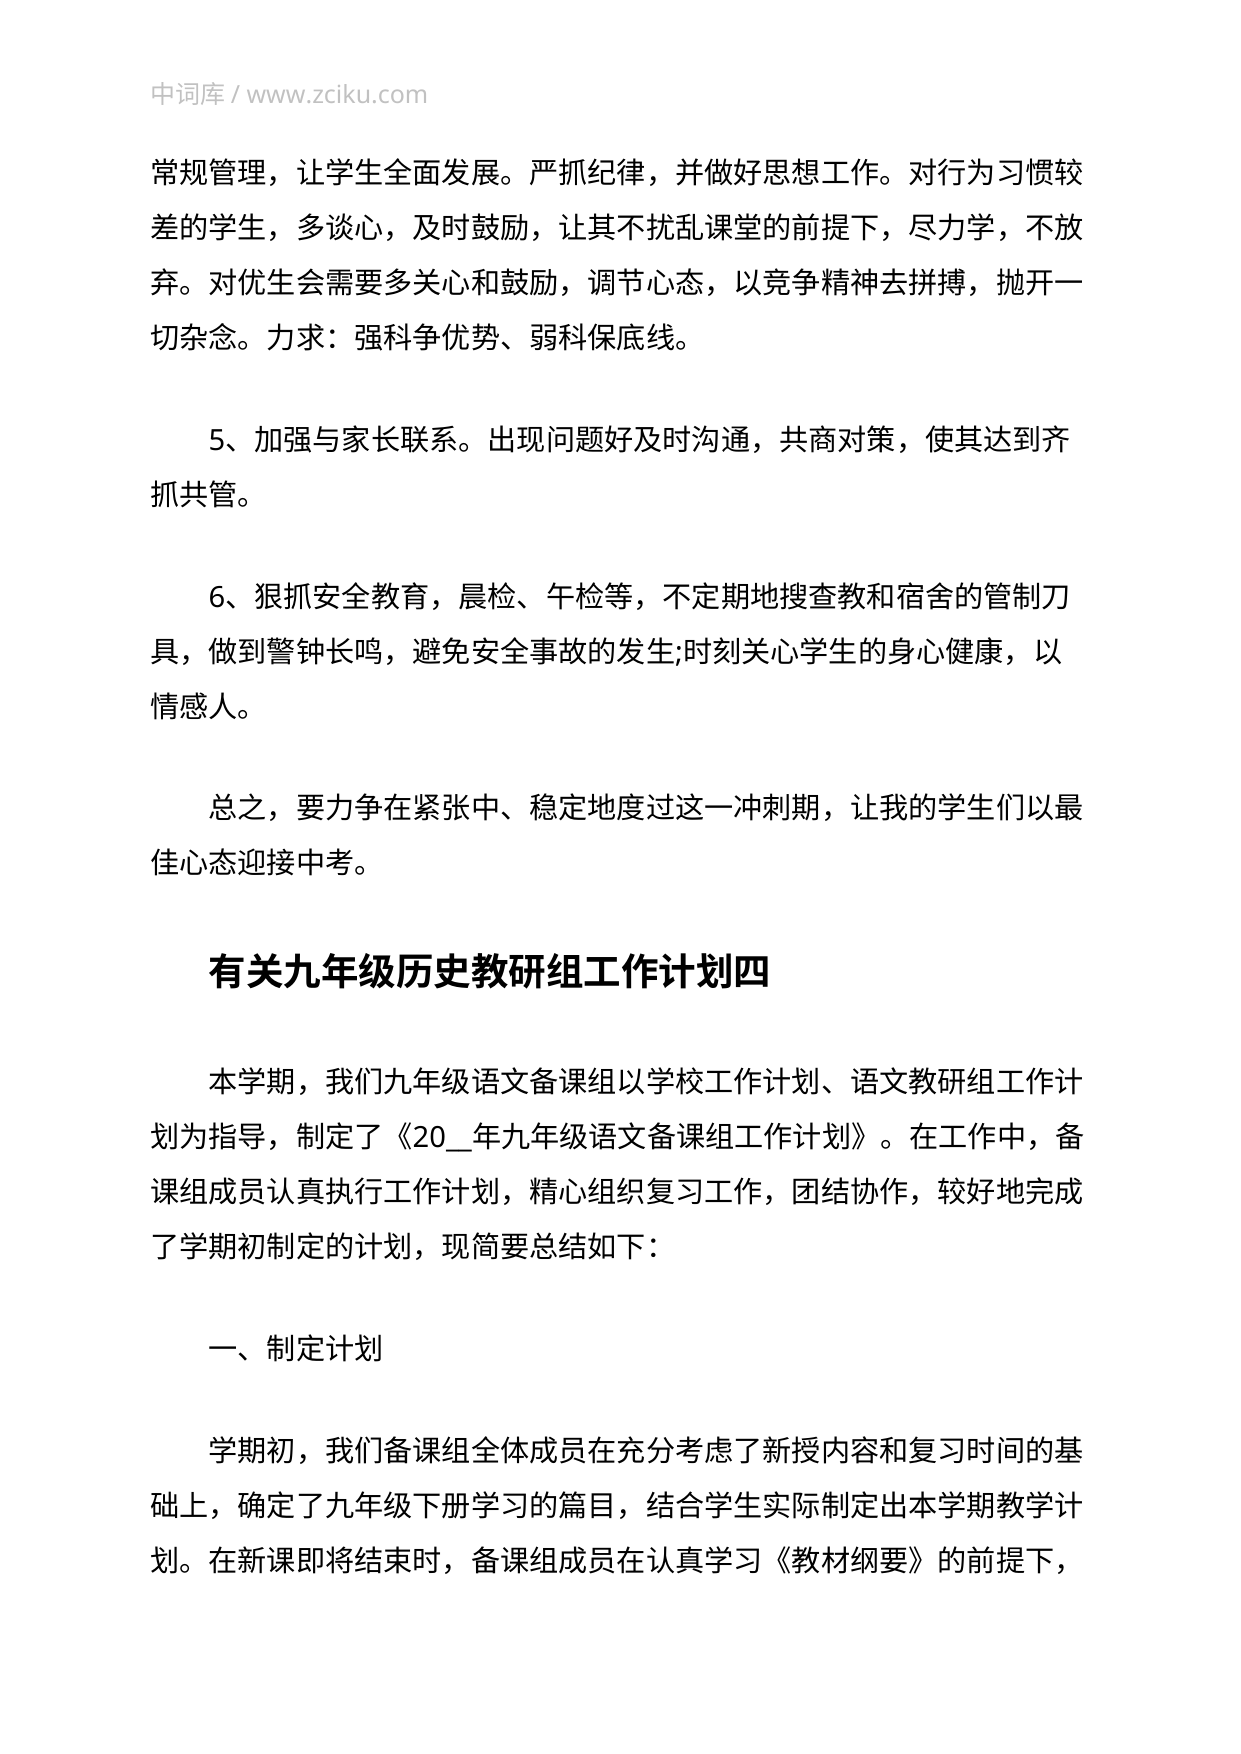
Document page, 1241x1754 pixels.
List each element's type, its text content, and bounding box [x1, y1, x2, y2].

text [150, 150, 1090, 357]
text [150, 1427, 1090, 1579]
text 5、加强与家长联系。出现问题好及时沟通，共商对策，使其达到齐抓共管。 [150, 416, 1090, 514]
text 一、制定计划 [150, 1326, 1090, 1368]
text 有关九年级历史教研组工作计划四 [150, 942, 1090, 996]
text 本学期，我们九年级语文备课组以学校工作计划、语文教研组工作计划为指导，制定了《20__年九年级语文备课组工作计划》。在工作中，备课组成员认真执行工作计划，精心组织复习工作，团结协作，较好地完成了学期初制定的计划，现简要总结如下： [150, 1059, 1090, 1266]
text 总之，要力争在紧张中、稳定地度过这一冲刺期，让我的学生们以最佳心态迎接中考。 [150, 785, 1090, 882]
text 6、狠抓安全教育，晨检、午检等，不定期地搜查教和宿舍的管制刀具，做到警钟长鸣，避免安全事故的发生;时刻关心学生的身心健康，以情感人。 [150, 573, 1090, 726]
